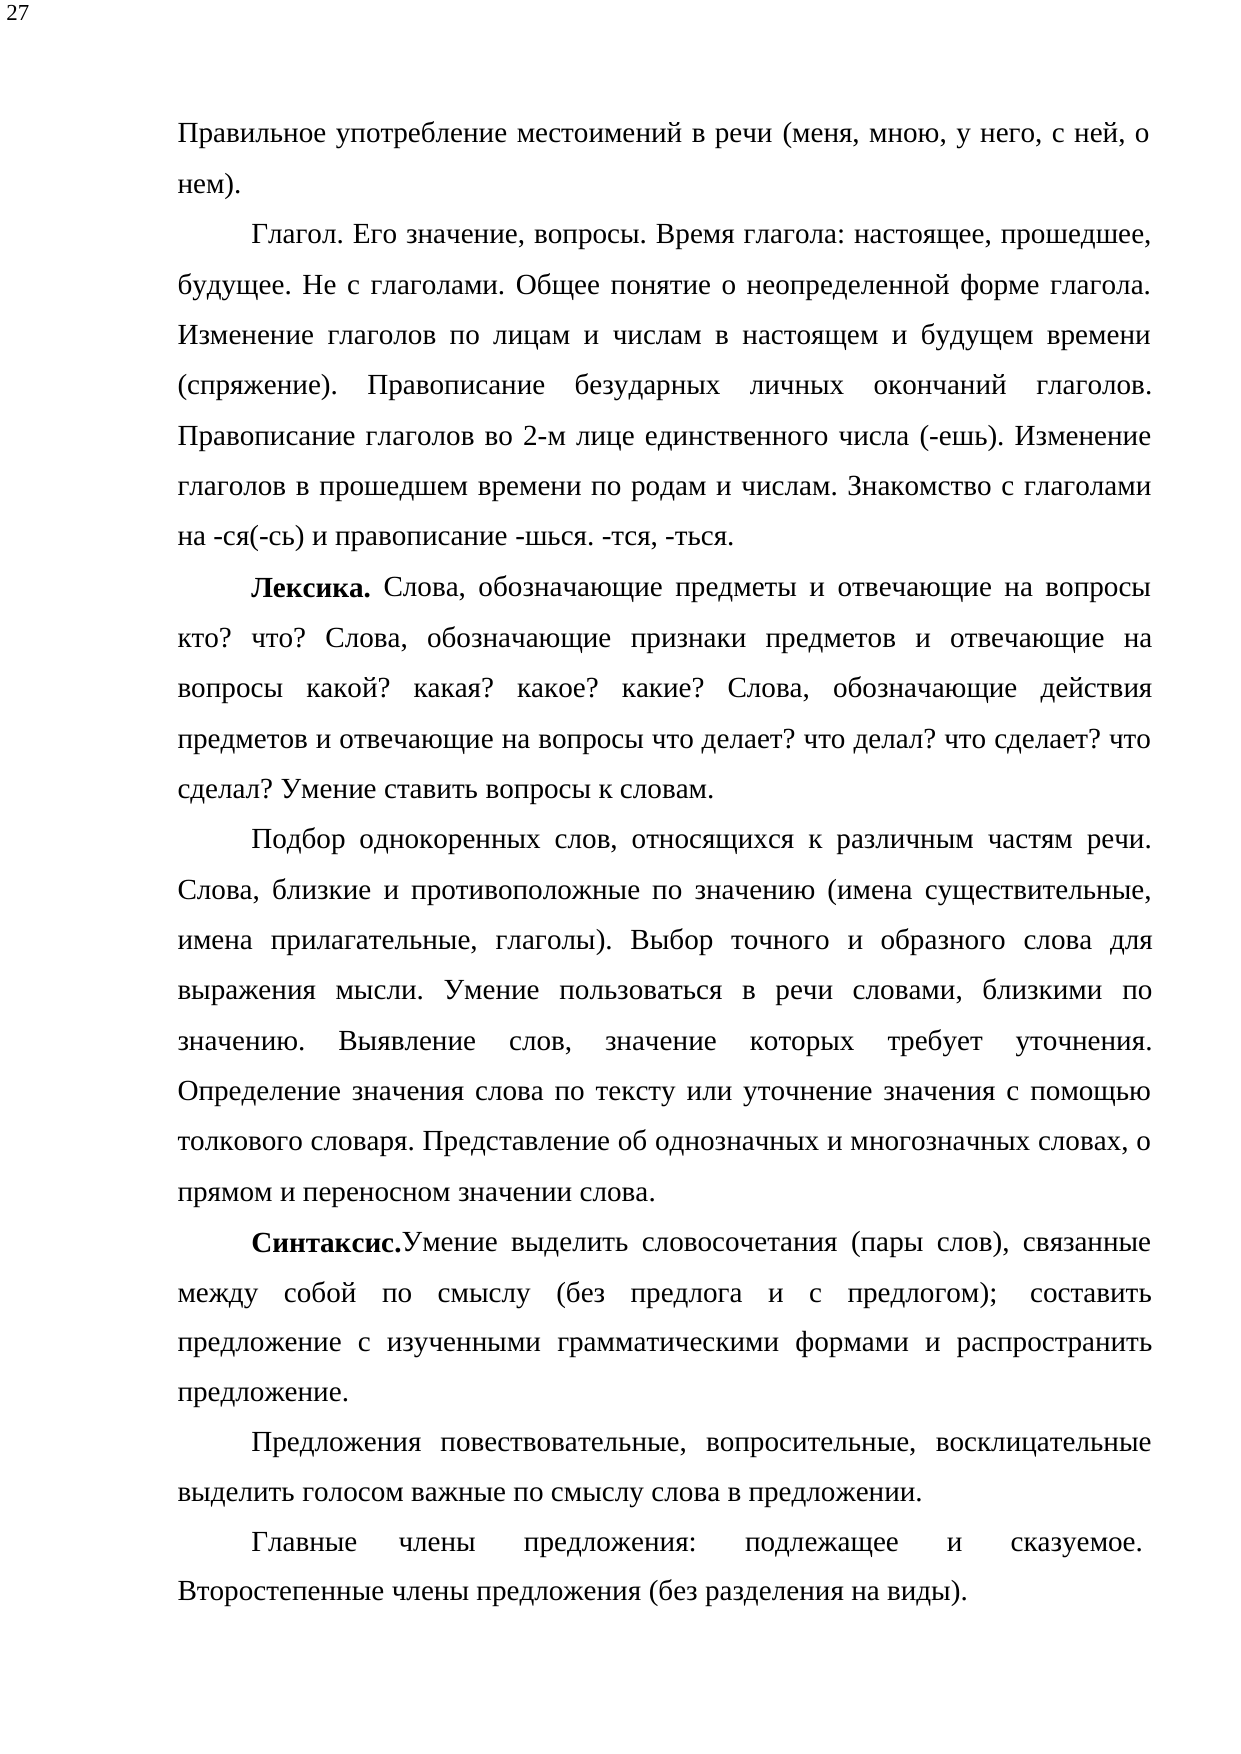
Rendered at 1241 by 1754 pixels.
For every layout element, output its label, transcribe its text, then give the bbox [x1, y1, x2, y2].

text Подбор однокоренных слов, относящихся к различным частям речи. Слова, близкие и противоположные по значению (имена существительные, имена прилагательные, глаголы). Выбор точного и образного слова для выражения мысли. Умение пользоваться в речи словами, близкими по значению. Выявление слов, значение которых требует уточнения. Определение значения слова по тексту или уточнение значения с помощью толкового словаря. Представление об однозначных и многозначных словах, о прямом и переносном значении слова. [177, 822, 1152, 1207]
text Главные члены предложения: подлежащее и сказуемое. [251, 1524, 1228, 1558]
text Глагол. Его значение, вопросы. Время глагола: настоящее, прошедшее, будущее. Не с глаголами. Общее понятие о неопределенной форме глагола. Изменение глаголов по лицам и числам в настоящем и будущем времени (спряжение). Правописание безударных личных окончаний глаголов. Правописание глаголов во 2-м лице единственного числа (-ешь). Изменение глаголов в прошедшем времени по родам и числам. Знакомство с глаголами на -ся(-сь) и правописание -шься. -тся, -ться. [177, 217, 1152, 552]
text Предложения повествовательные, вопросительные, восклицательные выделить голосом важные по смыслу слова в предложении. [177, 1424, 1152, 1507]
text Лексика. Слова, обозначающие предметы и отвечающие на вопросы кто? что? Слова, обозначающие признаки предметов и отвечающие на вопросы какой? какая? какое? какие? Слова, обозначающие действия предметов и отвечающие на вопросы что делает? что делал? что сделает? что сделал? Умение ставить вопросы к словам. [177, 569, 1152, 805]
text Второстепенные члены предложения (без разделения на виды). [177, 1573, 1228, 1607]
text Синтаксис.Умение выделить словосочетания (пары слов), связанные между собой по смыслу (без предлога и с предлогом); составить предложение с изученными грамматическими формами и распространить предложение. [177, 1224, 1152, 1408]
text Правильное употребление местоимений в речи (меня, мною, у него, с ней, о нем). [177, 115, 1152, 199]
